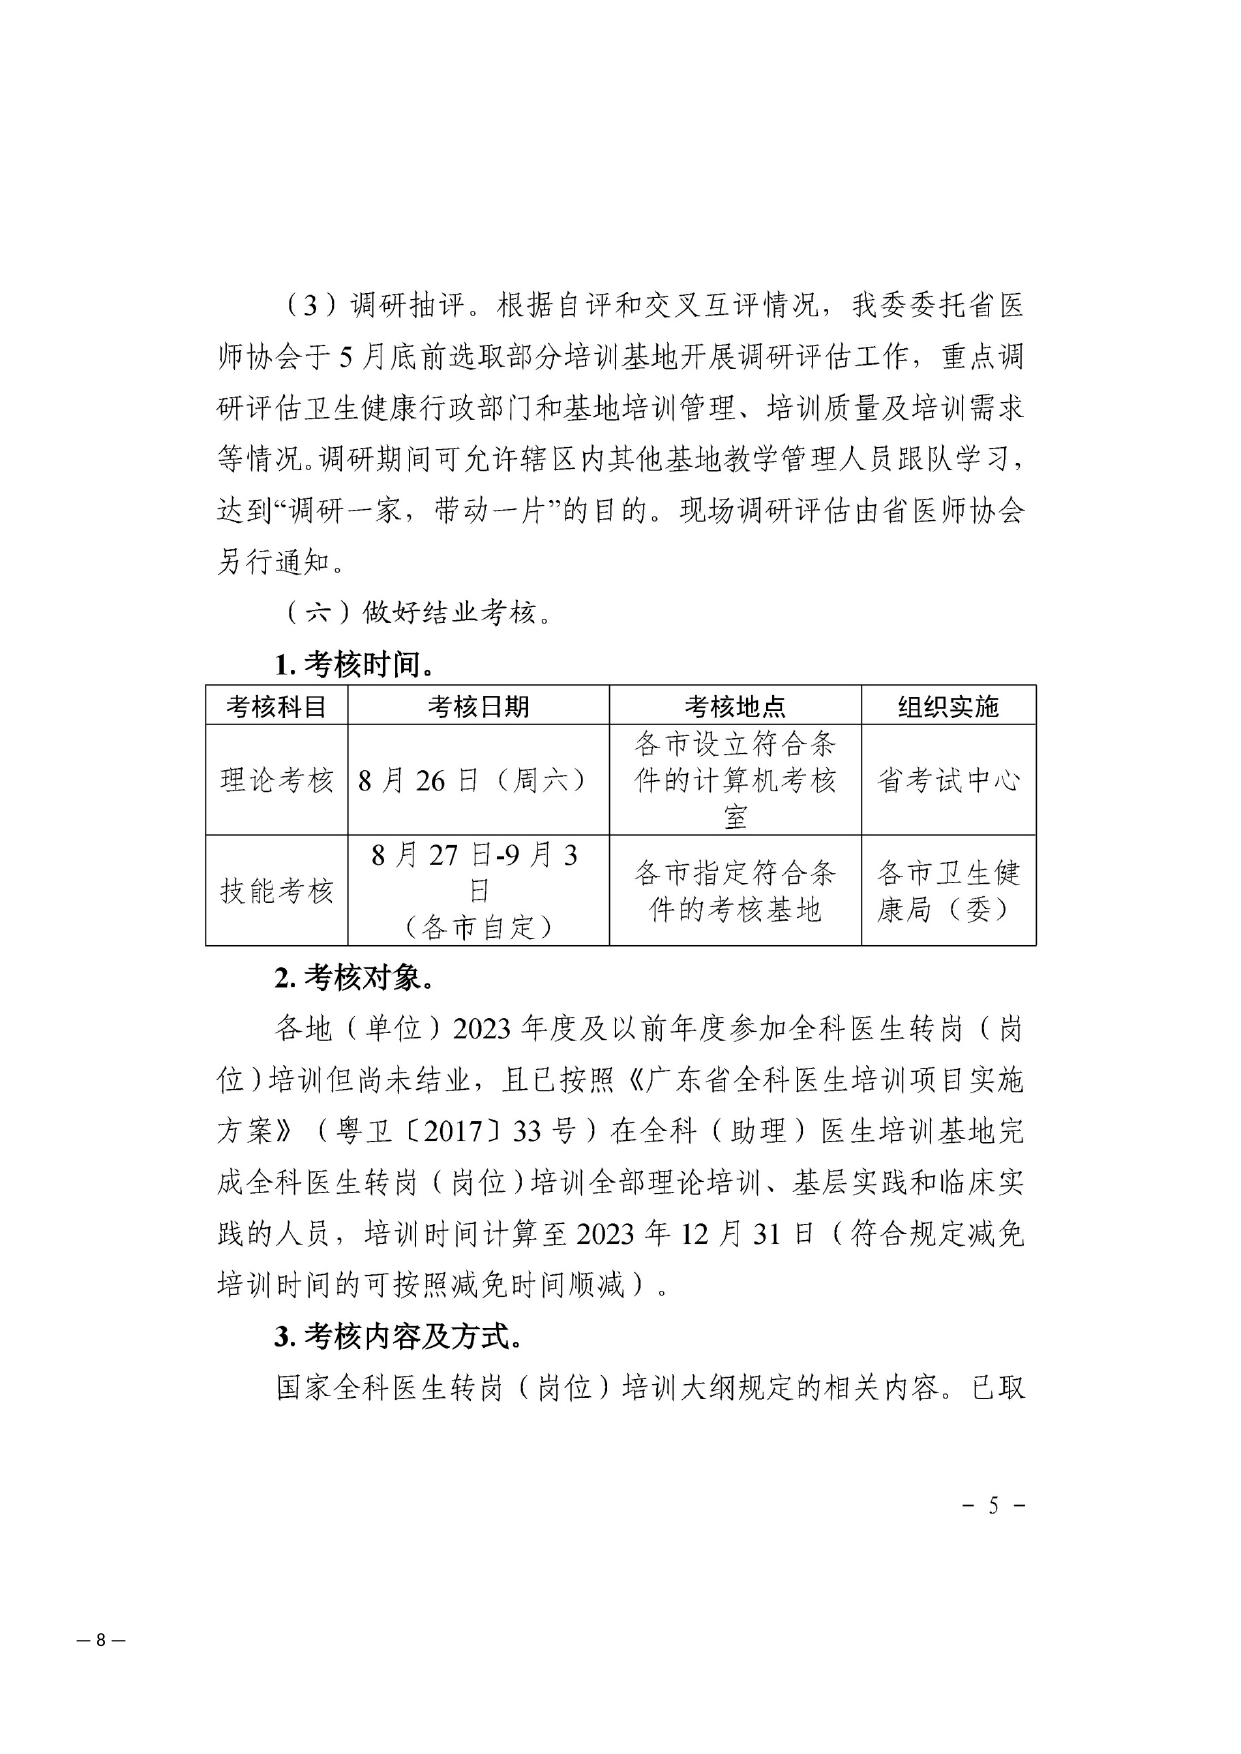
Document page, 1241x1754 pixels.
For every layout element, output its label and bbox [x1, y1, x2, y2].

picture [75, 87, 1166, 1616]
